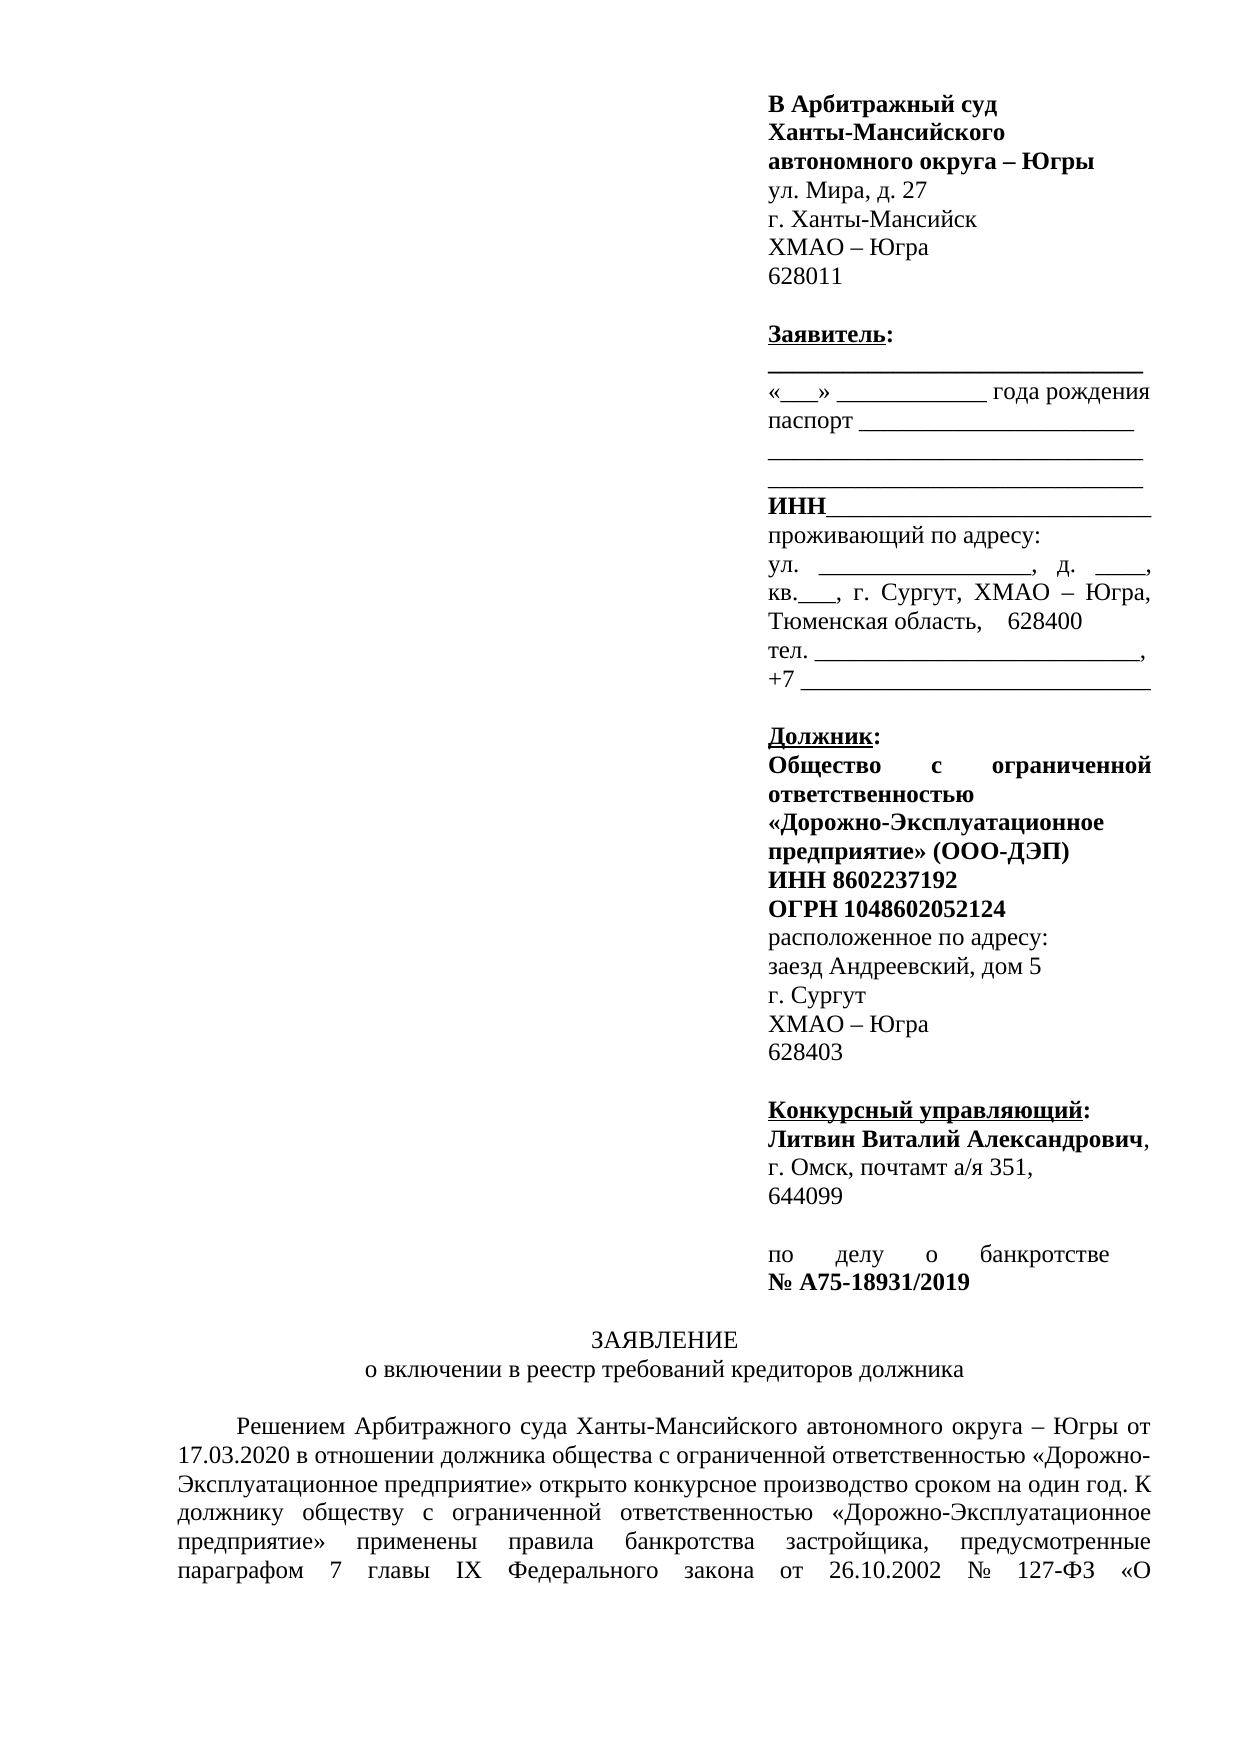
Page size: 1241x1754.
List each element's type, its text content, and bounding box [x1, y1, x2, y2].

text 644099 [768, 1181, 1152, 1210]
text ЗАЯВЛЕНИЕ [177, 1325, 1152, 1354]
text расположенное по адресу: [768, 922, 1152, 951]
text +7 ____________________________ [768, 664, 1152, 692]
text ул. _________________, д. ____, кв.___, г. Сургут, ХМАО – Югра, Тюменская область, 628400 [768, 549, 1152, 635]
text ХМАО – Югра [768, 232, 1152, 261]
text 628403 [768, 1037, 1152, 1066]
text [177, 1411, 1152, 1584]
text проживающий по адресу: [768, 520, 1152, 549]
text Заявитель: [768, 319, 1152, 347]
text 628011 [768, 261, 1152, 290]
text по делу о банкротстве № А75-18931/2019 [768, 1239, 1152, 1296]
text г. Сургут [768, 980, 1152, 1009]
text г. Омск, почтамт а/я 351, [768, 1152, 1152, 1181]
text паспорт ______________________ [768, 405, 1152, 434]
text г. Ханты-Мансийск [768, 204, 1152, 232]
text ул. Мира, д. 27 [768, 175, 1152, 204]
text Должник: [768, 721, 1152, 750]
text ______________________________ [768, 347, 1152, 376]
text автономного округа – Югры [768, 146, 1152, 175]
text Литвин Виталий Александрович, [768, 1124, 1181, 1152]
text заезд Андреевский, дом 5 [768, 951, 1152, 980]
text Ханты-Мансийского [768, 117, 1152, 146]
text ХМАО – Югра [768, 1009, 1152, 1037]
text о включении в реестр требований кредиторов должника [177, 1354, 1152, 1382]
text ____________________________________________________________ [768, 434, 1152, 491]
text ОГРН 1048602052124 [768, 894, 1152, 922]
text «Дорожно-Эксплуатационное предприятие» (ООО-ДЭП) [768, 807, 1152, 865]
text Конкурсный управляющий: [768, 1095, 1152, 1124]
text Общество с ограниченной ответственностью [768, 750, 1152, 807]
text В Арбитражный суд [768, 89, 1152, 117]
text ИНН__________________________ [768, 491, 1152, 520]
text «___» ____________ года рождения [768, 376, 1152, 405]
text тел. __________________________, [768, 635, 1152, 664]
text ИНН 8602237192 [768, 865, 1152, 894]
